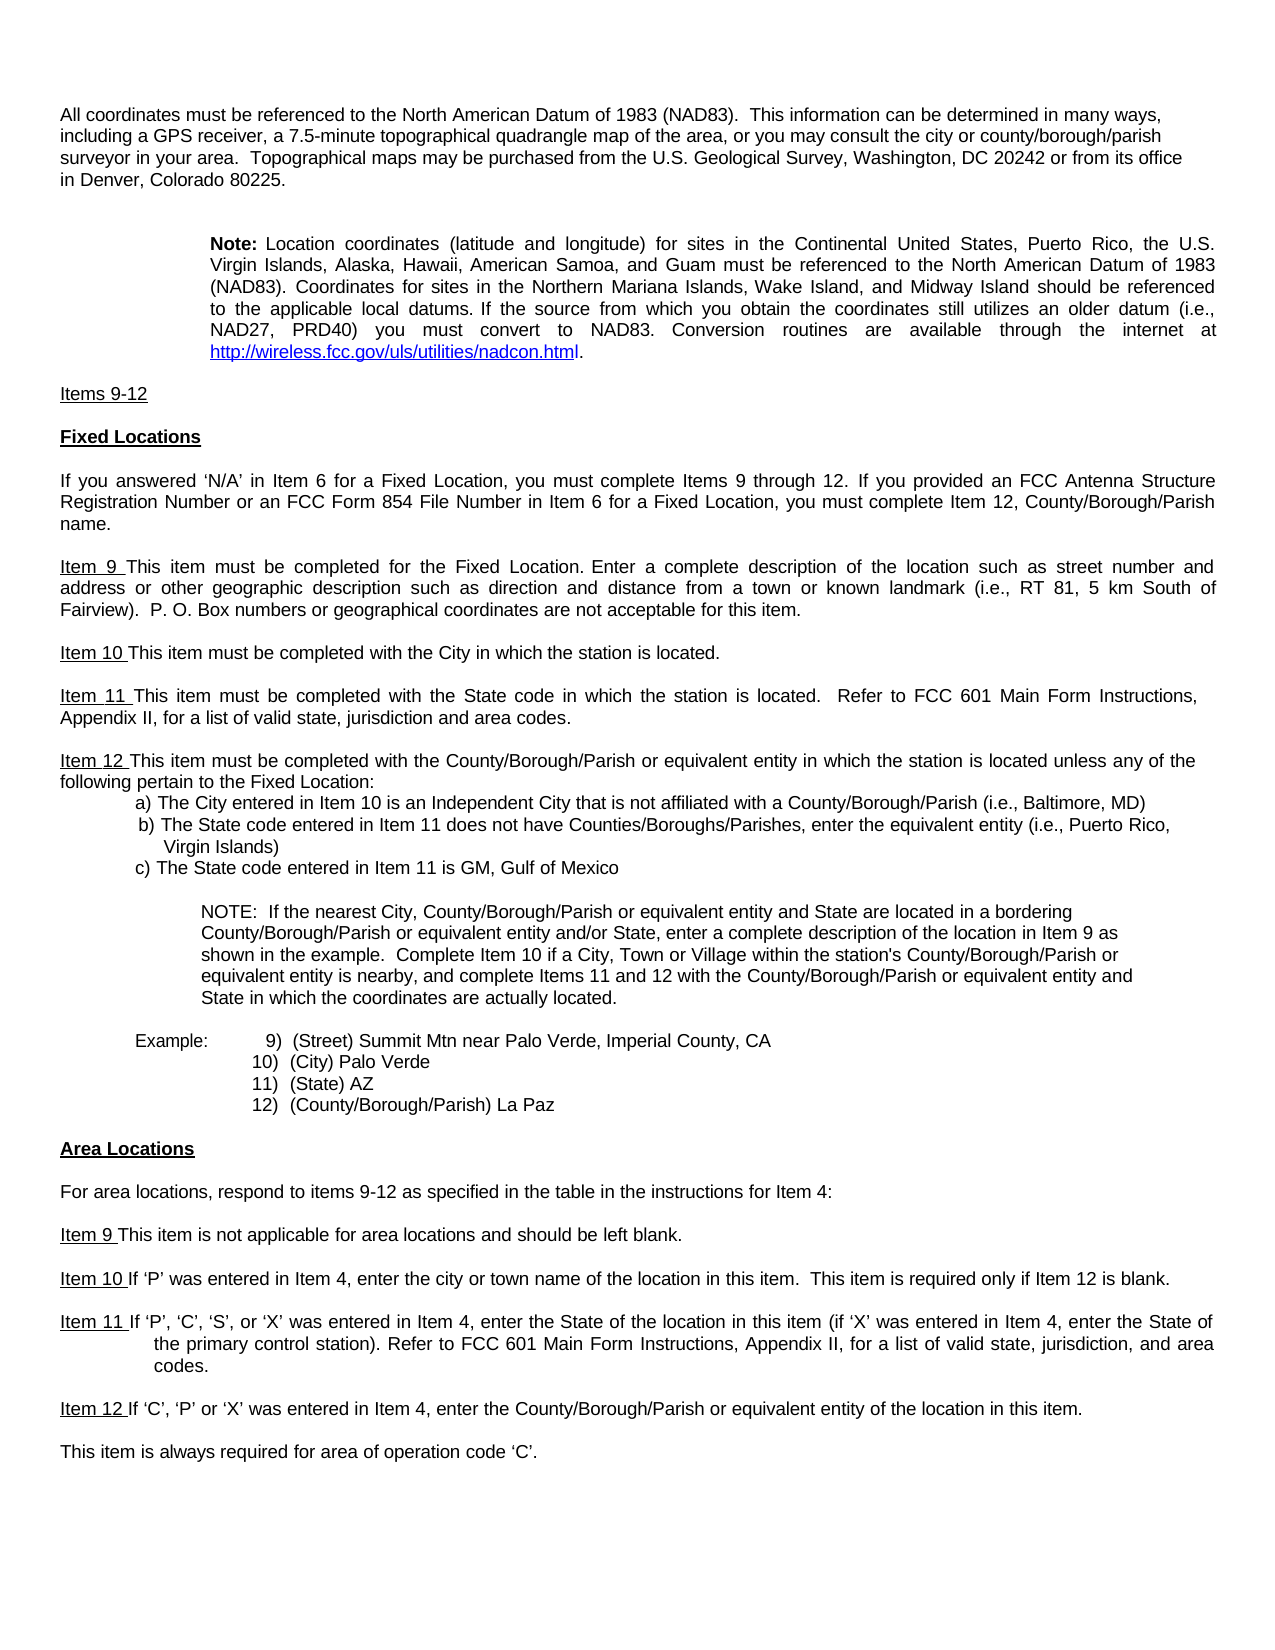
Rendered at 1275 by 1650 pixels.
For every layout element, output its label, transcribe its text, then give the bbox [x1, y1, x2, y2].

subtitle Area Locations [60, 1137, 1227, 1159]
text Note: Location coordinates (latitude and longitude) for sites in the Continental United States, Puerto Rico, the U.S. Virgin Islands, Alaska, Hawaii, American Samoa, and Guam must be referenced to the North American Datum of 1983 (NAD83). Coordinates for sites in the Northern Mariana Islands, Wake Island, and Midway Island should be referenced to the applicable local datums. If the source from which you obtain the coordinates still utilizes an older datum (i.e., NAD27, PRD40) you must convert to NAD83. Conversion routines are available through the internet at http://wireless.fcc.gov/uls/utilities/nadcon.html. [210, 233, 1216, 362]
text NOTE: If the nearest City, County/Borough/Parish or equivalent entity and State are located in a bordering County/Borough/Parish or equivalent entity and/or State, enter a complete description of the location in Item 9 as shown in the example. Complete Item 10 if a City, Town or Village within the station's County/Borough/Parish or equivalent entity is nearby, and complete Items 11 and 12 with the County/Borough/Parish or equivalent entity and State in which the coordinates are actually located. [201, 901, 1165, 1008]
text For area locations, respond to items 9-12 as specified in the table in the instructions for Item 4: Item 9 This item is not applicable for area locations and should be left blank. [60, 1181, 863, 1246]
list (City) Palo Verde [252, 1051, 1227, 1073]
text If you answered ‘N/A’ in Item 6 for a Fixed Location, you must complete Items 9 through 12. If you provided an FCC Antenna Structure Registration Number or an FCC Form 854 File Number in Item 6 for a Fixed Location, you must complete Item 12, County/Borough/Parish name. [60, 469, 1216, 534]
text Item 11 If ‘P’, ‘C’, ‘S’, or ‘X’ was entered in Item 4, enter the State of the location in this item (if ‘X’ was entered in Item 4, enter the State of the primary control station). Refer to FCC 601 Main Form Instructions, Appendix II, for a list of valid state, jurisdiction, and area codes. [60, 1311, 1216, 1376]
text Item 12 This item must be completed with the County/Borough/Parish or equivalent entity in which the station is located unless any of the following pertain to the Fixed Location: [60, 749, 1204, 793]
list The State code entered in Item 11 is GM, Gulf of Mexico [135, 857, 1227, 878]
list (State) AZ [252, 1073, 1227, 1094]
list (County/Borough/Parish) La Paz [252, 1094, 1227, 1116]
list The City entered in Item 10 is an Independent City that is not affiliated with a County/Borough/Parish (i.e., Baltimore, MD) [135, 793, 1227, 814]
text Item 9 This item must be completed for the Fixed Location. Enter a complete description of the location such as street number and address or other geographic description such as direction and distance from a town or known landmark (i.e., RT 81, 5 km South of Fairview). P. O. Box numbers or geographical coordinates are not acceptable for this item. [60, 556, 1216, 620]
text This item is always required for area of operation code ‘C’. [60, 1441, 1227, 1462]
text Item 10 If ‘P’ was entered in Item 4, enter the city or town name of the location in this item. This item is required only if Item 12 is blank. [60, 1268, 1227, 1289]
subtitle Fixed Locations [60, 426, 1227, 447]
list The State code entered in Item 11 does not have Counties/Boroughs/Parishes, enter the equivalent entity (i.e., Puerto Rico, Virgin Islands) [138, 814, 1175, 857]
text Items 9-12 [60, 383, 1227, 405]
text Example: 9) (Street) Summit Mtn near Palo Verde, Imperial County, CA [135, 1030, 1227, 1051]
text All coordinates must be referenced to the North American Datum of 1983 (NAD83). This information can be determined in many ways, including a GPS receiver, a 7.5-minute topographical quadrangle map of the area, or you may consult the city or county/borough/parish surveyor in your area. Topographical maps may be purchased from the U.S. Geological Survey, Washington, DC 20242 or from its office in Denver, Colorado 80225. [60, 104, 1189, 190]
text Item 11 This item must be completed with the State code in which the station is located. Refer to FCC 601 Main Form Instructions, Appendix II, for a list of valid state, jurisdiction and area codes. [60, 685, 1204, 728]
text Item 12 If ‘C’, ‘P’ or ‘X’ was entered in Item 4, enter the County/Borough/Parish or equivalent entity of the location in this item. [60, 1398, 1227, 1419]
text Item 10 This item must be completed with the City in which the station is located. [60, 642, 1227, 663]
